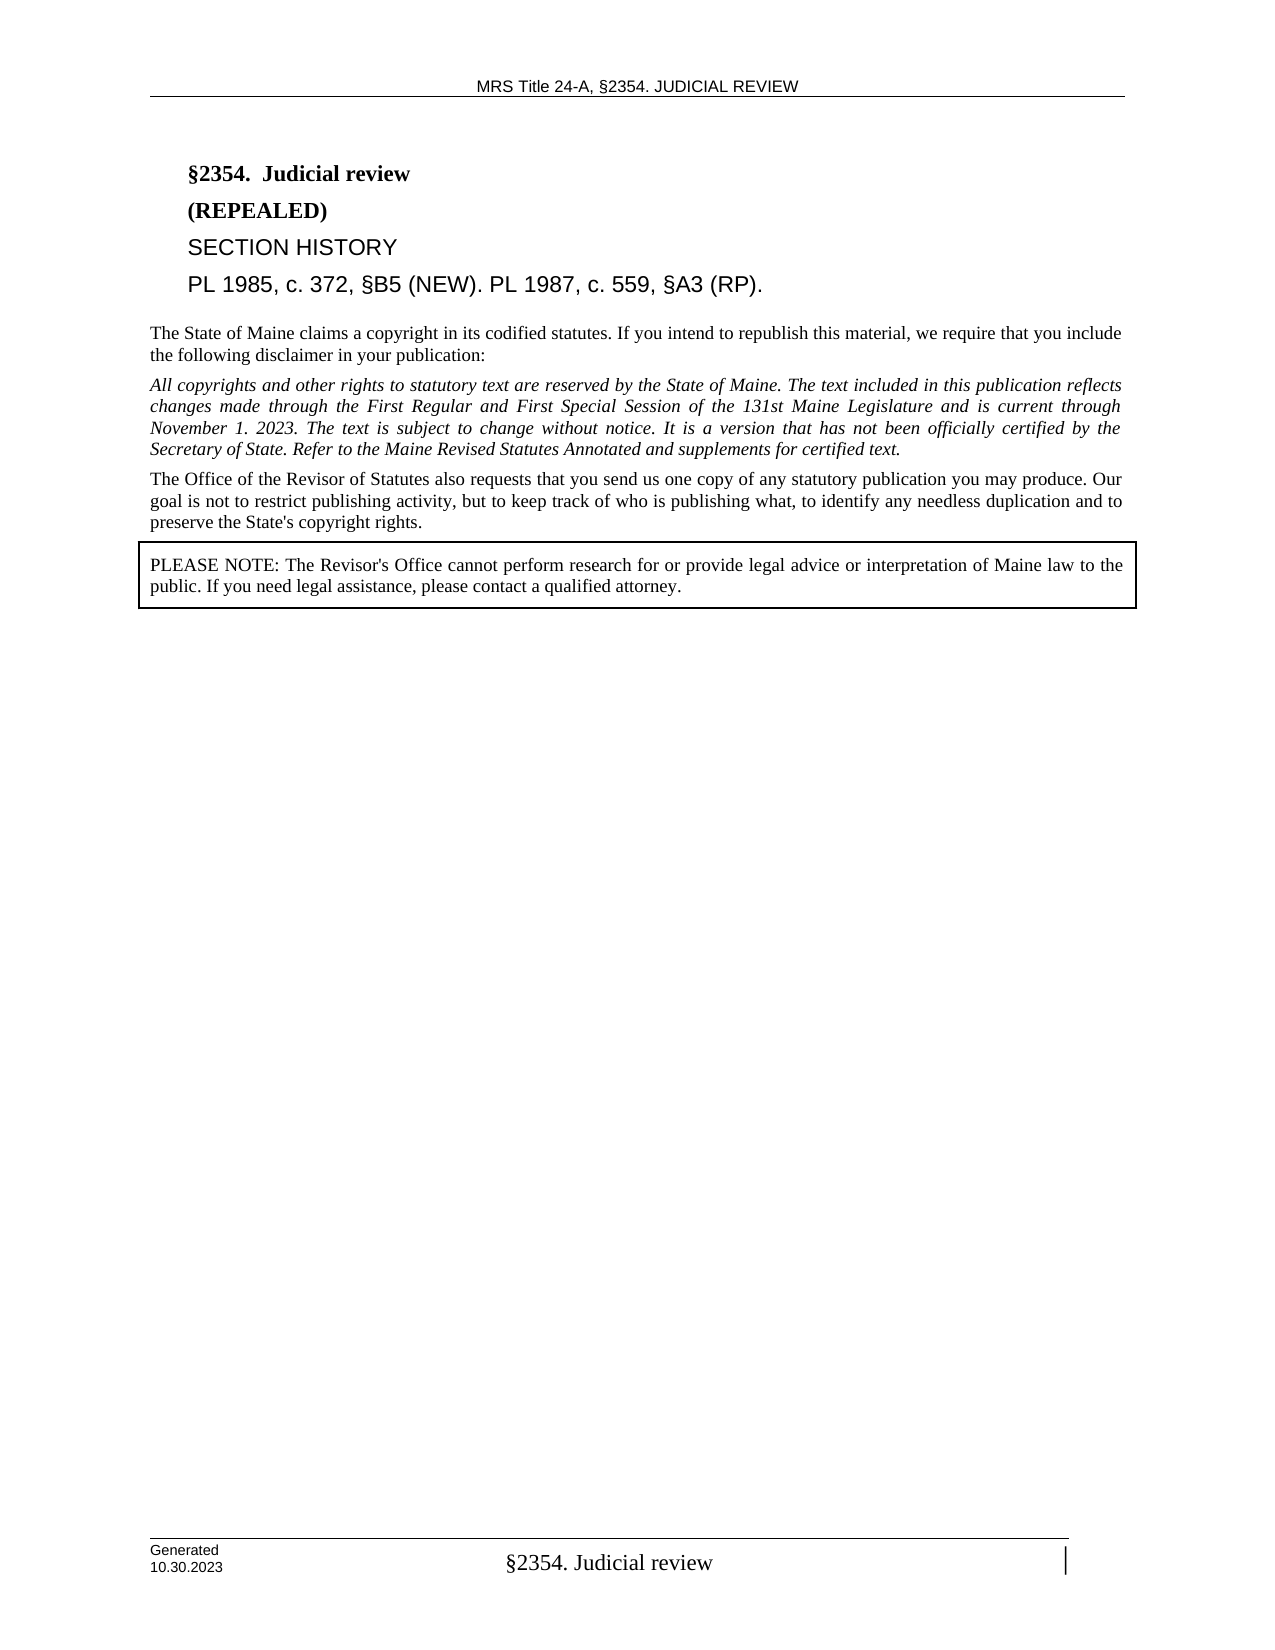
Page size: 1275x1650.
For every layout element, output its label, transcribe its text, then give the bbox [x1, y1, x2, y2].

text The State of Maine claims a copyright in its codified statutes. If you intend to republish this material, we require that you include the following disclaimer in your publication: [150, 322, 1125, 365]
text The Office of the Revisor of Statutes also requests that you send us one copy of any statutory publication you may produce. Our goal is not to restrict publishing activity, but to keep track of who is publishing what, to identify any needless duplication and to preserve the State's copyright rights. [150, 468, 1125, 533]
text PL 1985, c. 372, §B5 (NEW). PL 1987, c. 559, §A3 (RP). [187, 271, 1125, 297]
text (REPEALED) [187, 197, 1125, 223]
text SECTION HISTORY [187, 234, 1125, 260]
text PLEASE NOTE: The Revisor's Office cannot perform research for or provide legal advice or interpretation of Maine law to the public. If you need legal assistance, please contact a qualified attorney. [140, 543, 1135, 607]
text All copyrights and other rights to statutory text are reserved by the State of Maine. The text included in this publication reflects changes made through the First Regular and First Special Session of the 131st Maine Legislature and is current through November 1. 2023 . The text is subject to change without notice. It is a version that has not been officially certified by the Secretary of State. Refer to the Maine Revised Statutes Annotated and supplements for certified text. [150, 373, 1125, 460]
text §2354. Judicial review [187, 160, 1125, 187]
